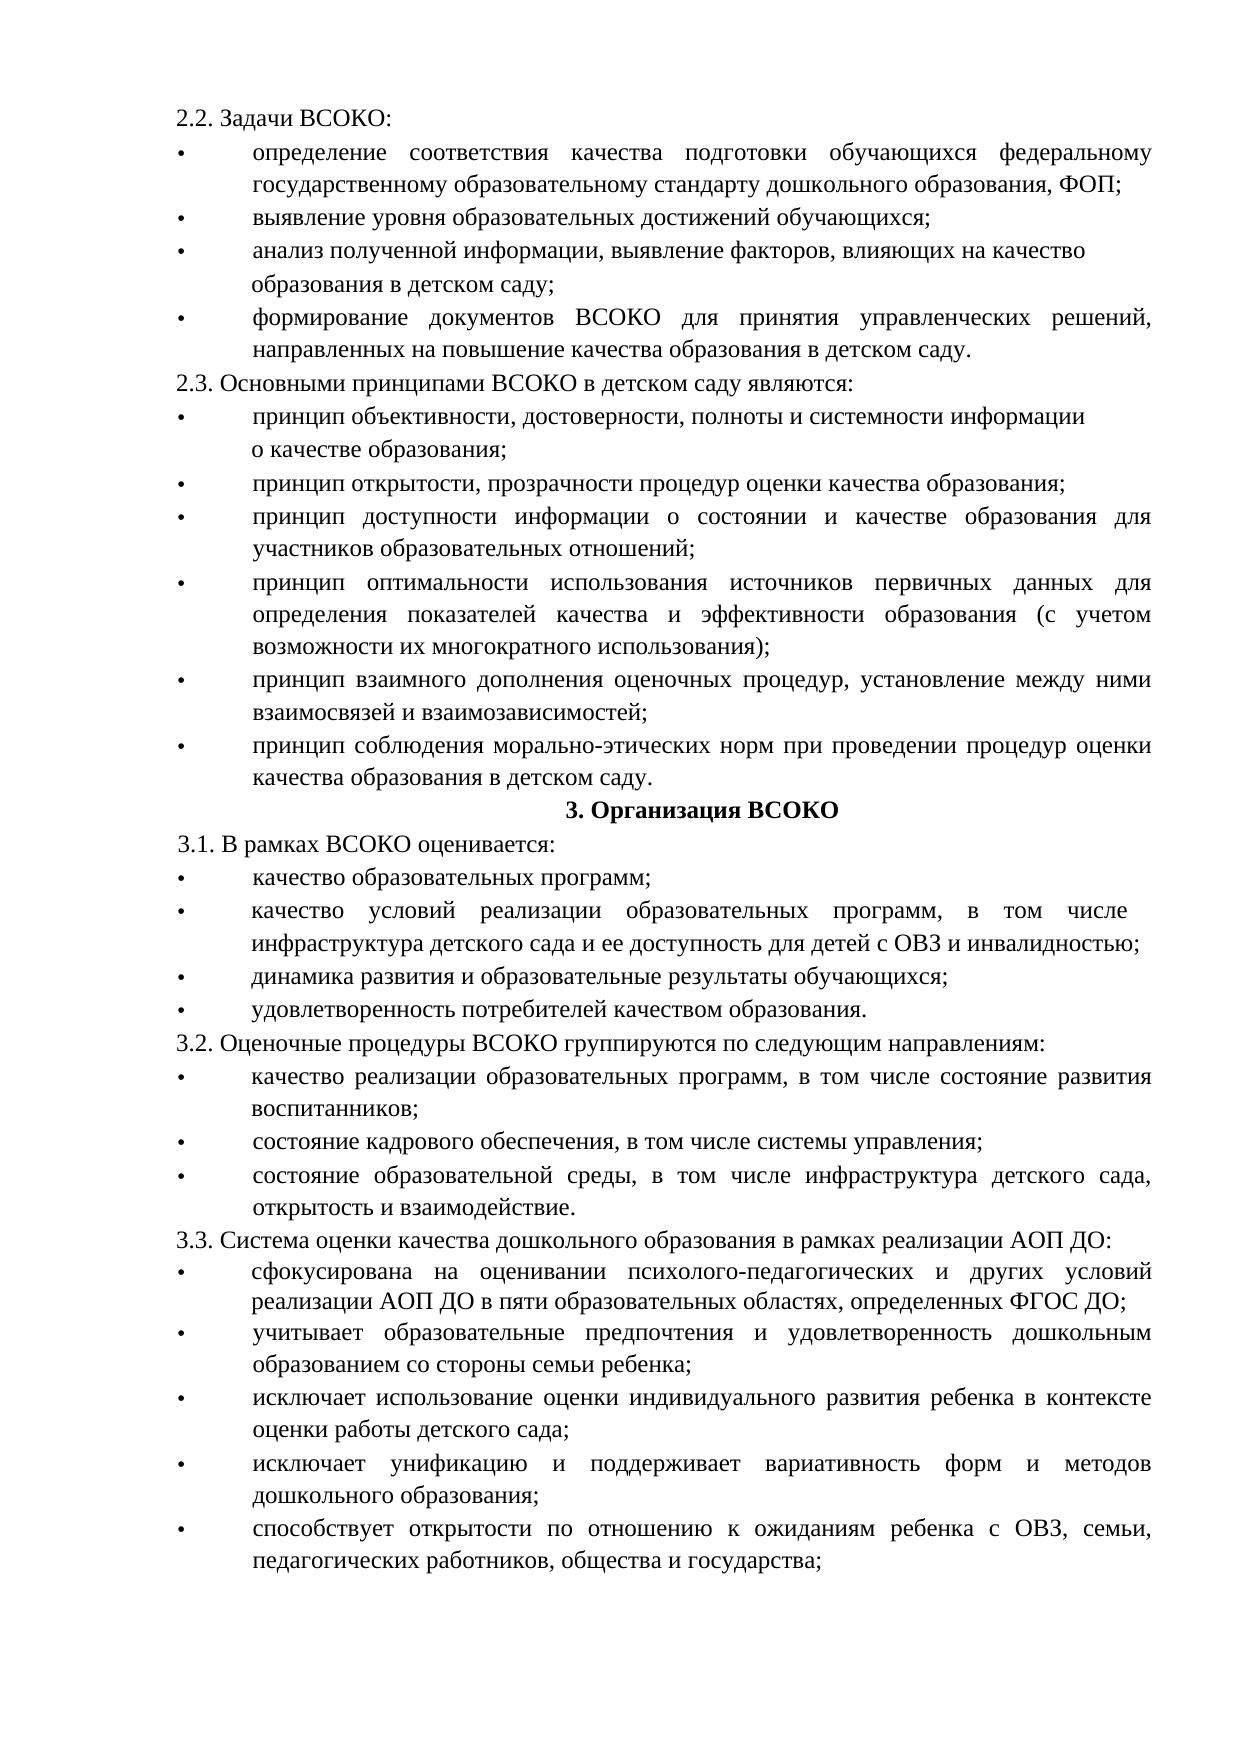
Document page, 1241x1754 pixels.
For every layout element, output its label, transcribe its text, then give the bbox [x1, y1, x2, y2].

list состояние кадрового обеспечения, в том числе системы управления; [177, 1126, 1152, 1155]
list выявление уровня образовательных достижений обучающихся; [177, 202, 1152, 231]
list учитывает образовательные предпочтения и удовлетворенность дошкольным образованием со стороны семьи ребенка; [177, 1317, 1152, 1378]
list принцип доступности информации о состоянии и качестве образования для участников образовательных отношений; [177, 501, 1152, 562]
text 2.3. Основными принципами ВСОКО в детском саду являются: [176, 368, 1152, 397]
list принцип соблюдения морально-этических норм при проведении процедур оценки качества образования в детском саду. [177, 730, 1152, 791]
list принцип взаимного дополнения оценочных процедур, установление между ними взаимосвязей и взаимозависимостей; [177, 664, 1152, 725]
list динамика развития и образовательные результаты обучающихся; [177, 961, 1152, 990]
text 3.2. Оценочные процедуры ВСОКО группируются по следующим направлениям: [176, 1028, 1152, 1056]
list исключает использование оценки индивидуального развития ребенка в контексте оценки работы детского сада; [177, 1382, 1152, 1443]
list принцип оптимальности использования источников первичных данных для определения показателей качества и эффективности образования (с учетом возможности их многократного использования); [177, 567, 1152, 660]
list принцип объективности, достоверности, полноты и системности информации [177, 401, 1152, 430]
list анализ полученной информации, выявление факторов, влияющих на качество [177, 236, 1152, 264]
list качество условий реализации образовательных программ, в том числе инфраструктура детского сада и ее доступность для детей с ОВЗ и инвалидностью; [177, 895, 1152, 956]
list удовлетворенность потребителей качеством образования. [177, 994, 1152, 1023]
text 3. Организация ВСОКО [252, 795, 1152, 824]
text 3.3. Система оценки качества дошкольного образования в рамках реализации АОП ДО: [176, 1225, 1153, 1254]
list принцип открытости, прозрачности процедур оценки качества образования; [177, 468, 1152, 497]
list сфокусирована на оценивании психолого-педагогических и других условий реализации АОП ДО в пяти образовательных областях, определенных ФГОС ДО; [177, 1256, 1153, 1315]
text 3.1. В рамках ВСОКО оценивается: [177, 829, 1152, 857]
list качество образовательных программ; [177, 862, 1152, 891]
list состояние образовательной среды, в том числе инфраструктура детского сада, открытость и взаимодействие. [177, 1160, 1152, 1221]
list определение соответствия качества подготовки обучающихся федеральному государственному образовательному стандарту дошкольного образования, ФОП; [177, 137, 1152, 198]
list качество реализации образовательных программ, в том числе состояние развития воспитанников; [177, 1061, 1152, 1122]
text о качестве образования; [176, 434, 1152, 463]
list способствует открытости по отношению к ожиданиям ребенка с ОВЗ, семьи, педагогических работников, общества и государства; [177, 1513, 1152, 1574]
text образования в детском саду; [176, 269, 1152, 298]
list исключает унификацию и поддерживает вариативность форм и методов дошкольного образования; [177, 1448, 1152, 1509]
list формирование документов ВСОКО для принятия управленческих решений, направленных на повышение качества образования в детском саду. [177, 302, 1152, 363]
text 2.2. Задачи ВСОКО: [176, 103, 1152, 132]
